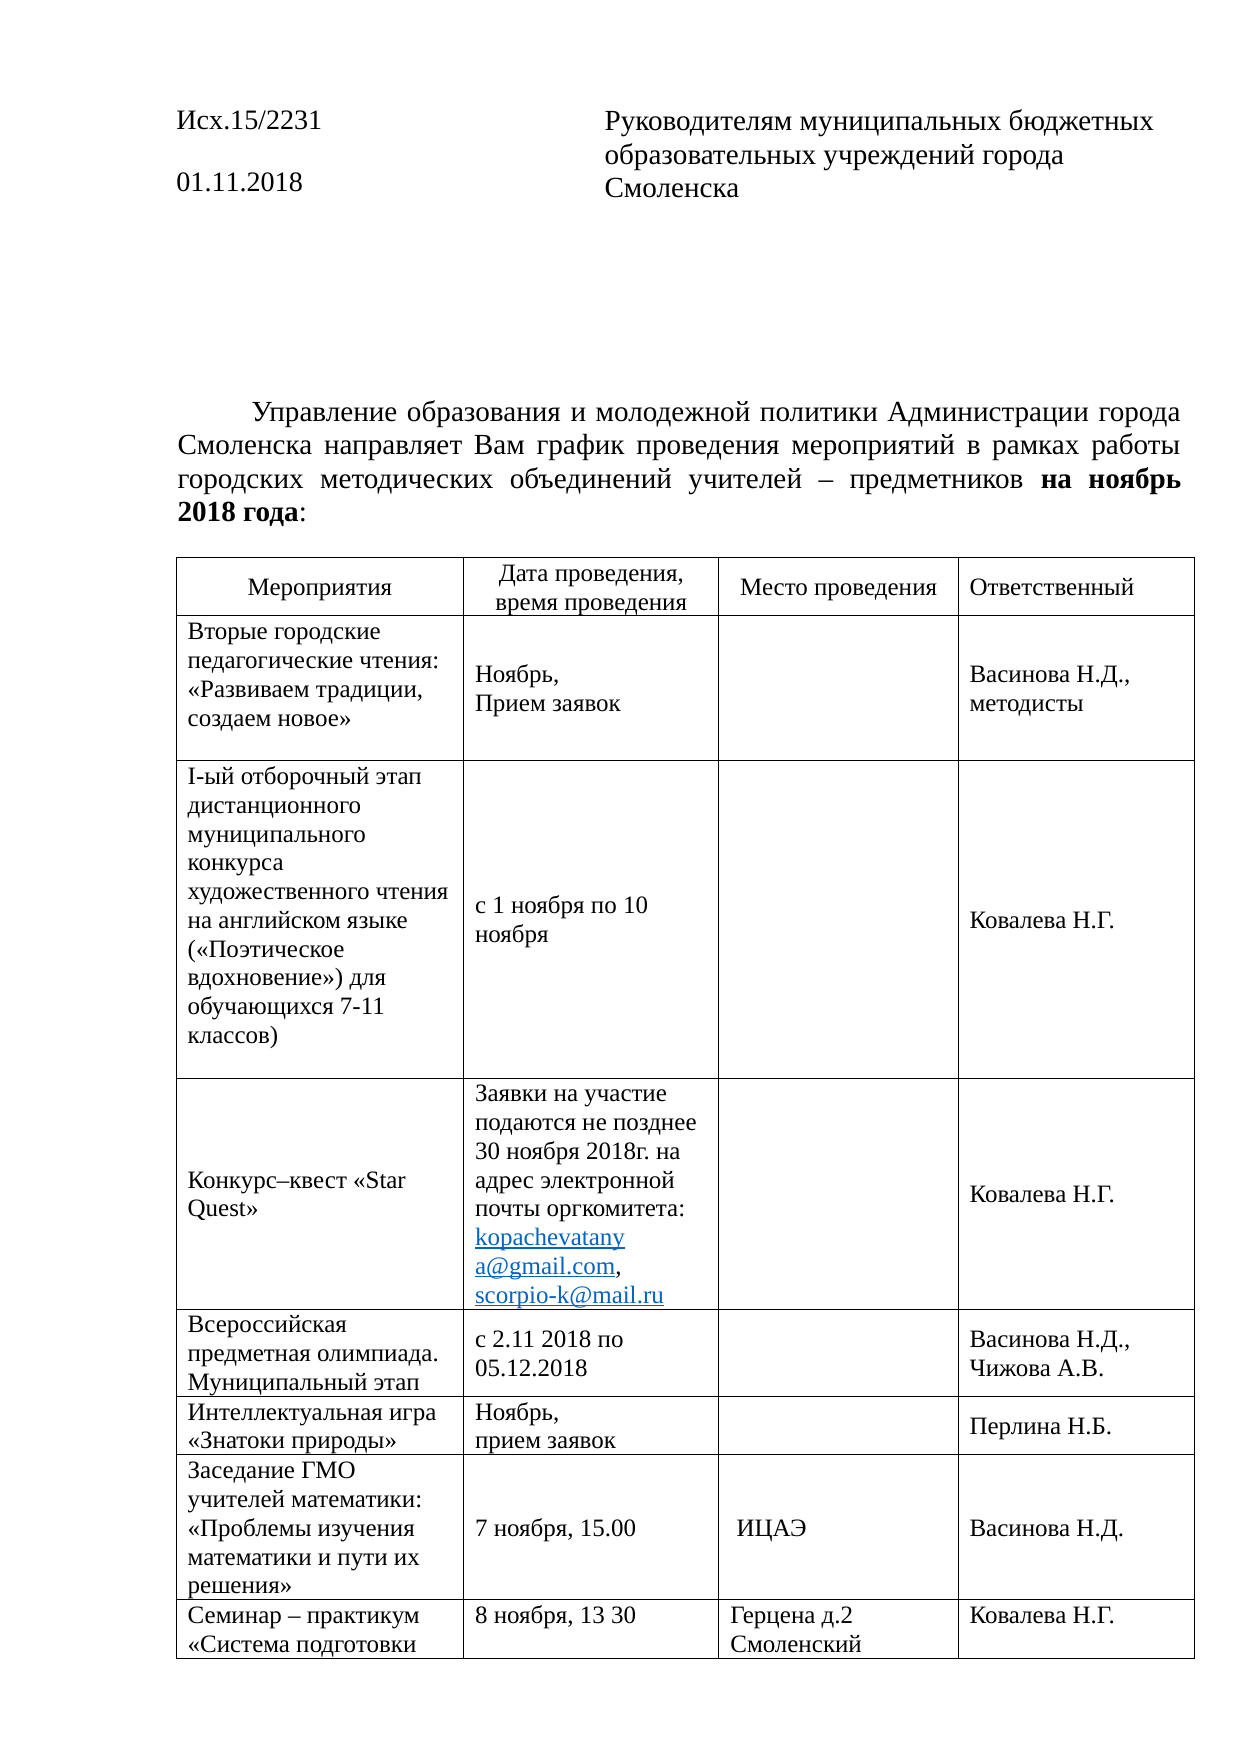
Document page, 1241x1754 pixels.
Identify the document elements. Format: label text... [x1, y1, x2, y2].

table_header Дата проведения, время проведения [464, 558, 718, 615]
table_cell Васинова Н.Д., Чижова А.В. [959, 1310, 1194, 1396]
table_cell 7 ноября, 15.00 [464, 1455, 718, 1599]
table_header Руководителям муниципальных бюджетных образовательных учреждений города Смоленска [593, 104, 1183, 260]
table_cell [177, 1600, 463, 1658]
table_cell Интеллектуальная игра «Знатоки природы» [177, 1397, 463, 1454]
table_cell [719, 616, 958, 760]
table_cell с 2.11 2018 по 05.12.2018 [464, 1310, 718, 1396]
table_header Ответственный [959, 558, 1194, 615]
table_cell Ковалева Н.Г. [959, 1079, 1194, 1308]
table_cell [719, 1397, 958, 1454]
table_cell [719, 1310, 958, 1396]
table_cell Заявки на участие подаются не позднее 30 ноября 2018г. на адрес электронной почты оргкомитета: kopachevatanya@gmail.com, scorpio-k@mail.ru [464, 1079, 718, 1308]
table_header Исх.15/2231 01.11.2018 [165, 104, 593, 260]
table_cell Ковалева Н.Г. [959, 761, 1194, 1077]
table_cell [719, 761, 958, 1077]
table_header Место проведения [719, 558, 958, 615]
table_cell Ковалева Н.Г. [959, 1600, 1194, 1658]
table_cell Заседание ГМО учителей математики: «Проблемы изучения математики и пути их решения» [177, 1455, 463, 1599]
table_cell Васинова Н.Д. [959, 1455, 1194, 1599]
table_cell Васинова Н.Д., методисты [959, 616, 1194, 760]
table_cell Перлина Н.Б. [959, 1397, 1194, 1454]
table_cell Вторые городские педагогические чтения: «Развиваем традиции, создаем новое» [177, 616, 463, 760]
table_cell [719, 1079, 958, 1308]
table_cell ИЦАЭ [719, 1455, 958, 1599]
table_cell Ноябрь, Прием заявок [464, 616, 718, 760]
text Управление образования и молодежной политики Администрации города Смоленска направляет Вам график проведения мероприятий в рамках работы городских методических объединений учителей – предметников на ноябрь 2018 года: [177, 394, 1181, 528]
table_cell Конкурс–квест «Star Quest» [177, 1079, 463, 1308]
table_cell с 1 ноября по 10 ноября [464, 761, 718, 1077]
table_cell I-ый отборочный этап дистанционного муниципального конкурса художественного чтения на английском языке («Поэтическое вдохновение») для обучающихся 7-11 классов) [177, 761, 463, 1077]
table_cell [719, 1600, 958, 1658]
table_cell Всероссийская предметная олимпиада. Муниципальный этап [177, 1310, 463, 1396]
table_header Мероприятия [177, 558, 463, 615]
table_cell Ноябрь, прием заявок [464, 1397, 718, 1454]
table_cell 8 ноября, 13 30 [464, 1600, 718, 1658]
